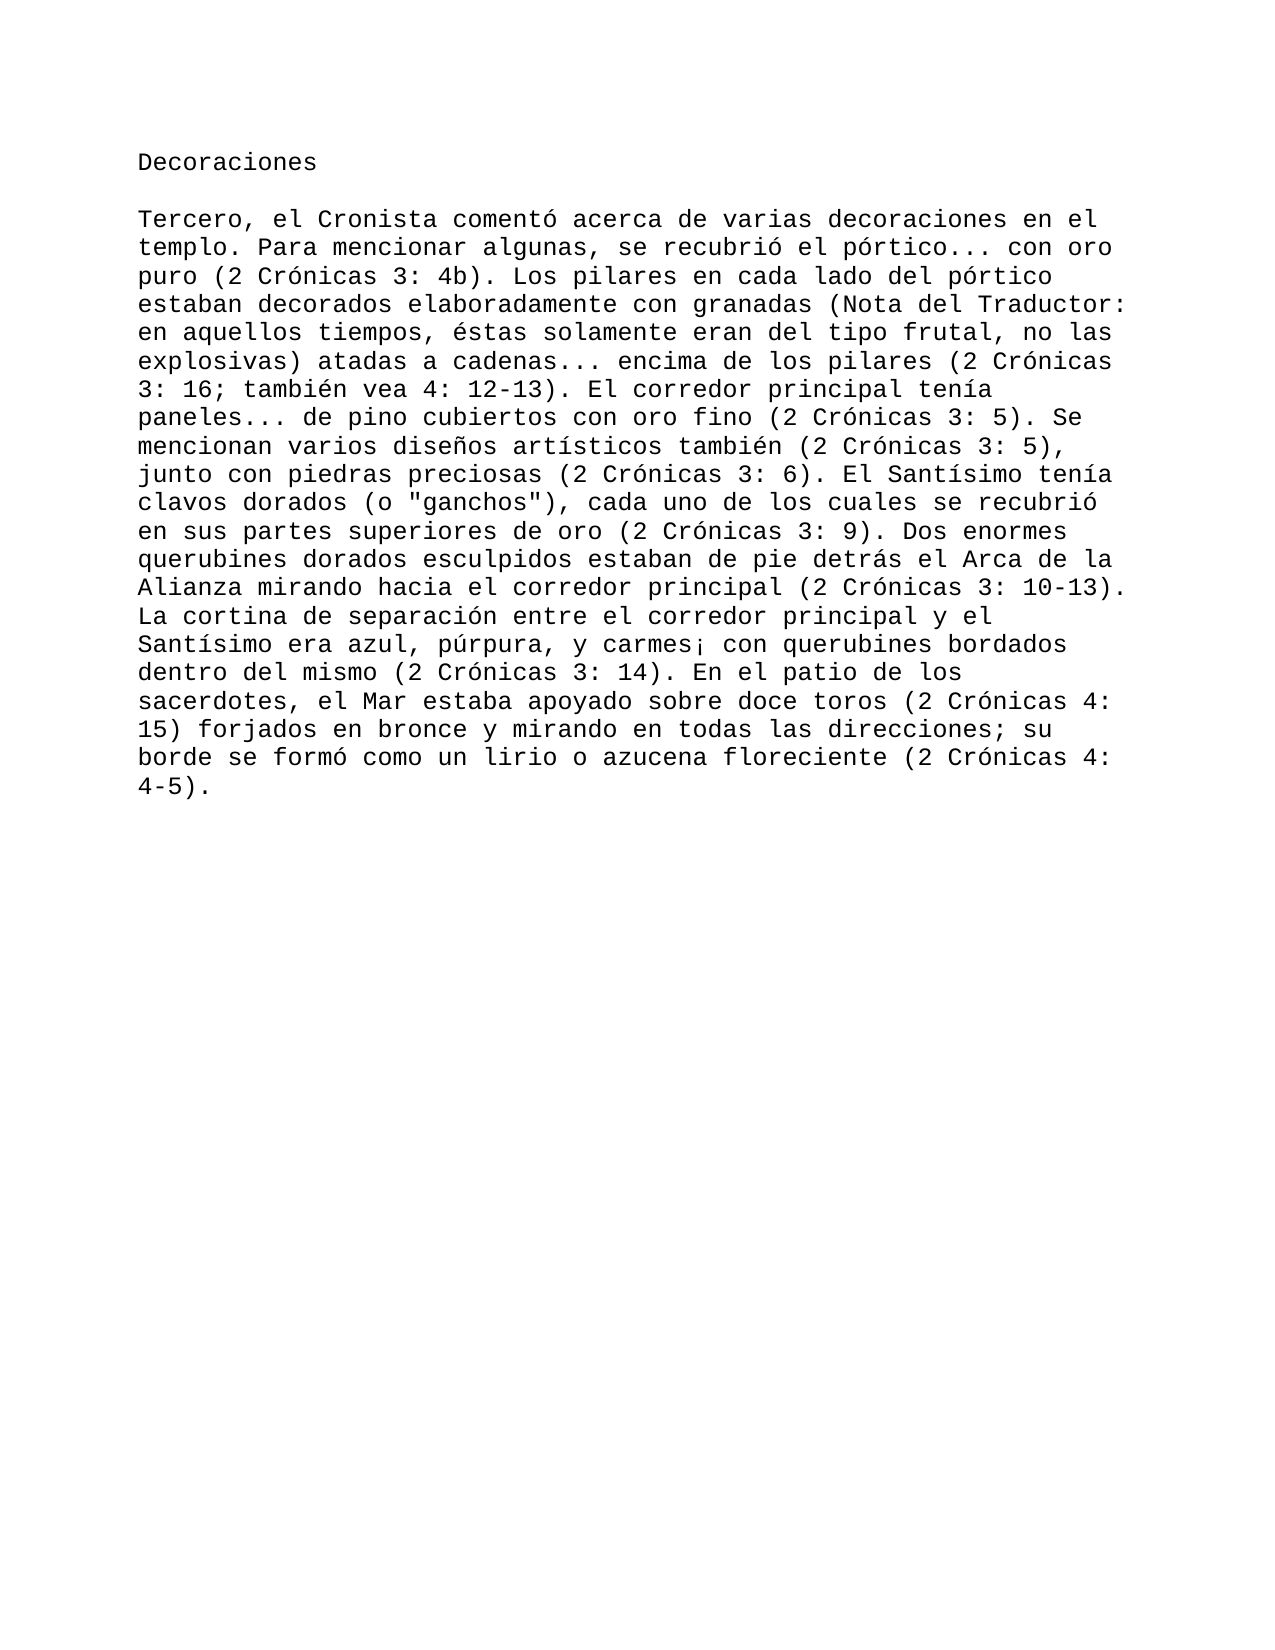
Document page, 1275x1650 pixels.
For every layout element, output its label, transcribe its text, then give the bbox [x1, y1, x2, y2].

text Tercero, el Cronista comentó acerca de varias decoraciones en el templo. Para mencionar algunas, se recubrió el pórtico... con oro puro (2 Crónicas 3: 4b). Los pilares en cada lado del pórtico estaban decorados elaboradamente con granadas (Nota del Traductor: en aquellos tiempos, éstas solamente eran del tipo frutal, no las explosivas) atadas a cadenas... encima de los pilares (2 Crónicas 3: 16; también vea 4: 12-13). El corredor principal tenía paneles... de pino cubiertos con oro fino (2 Crónicas 3: 5). Se mencionan varios diseños artísticos también (2 Crónicas 3: 5), junto con piedras preciosas (2 Crónicas 3: 6). El Santísimo tenía clavos dorados (o "ganchos"), cada uno de los cuales se recubrió en sus partes superiores de oro (2 Crónicas 3: 9). Dos enormes querubines dorados esculpidos estaban de pie detrás el Arca de la Alianza mirando hacia el corredor principal (2 Crónicas 3: 10-13). La cortina de separación entre el corredor principal y el Santísimo era azul, púrpura, y carmes¡ con querubines bordados dentro del mismo (2 Crónicas 3: 14). En el patio de los sacerdotes, el Mar estaba apoyado sobre doce toros (2 Crónicas 4: 15) forjados en bronce y mirando en todas las direcciones; su borde se formó como un lirio o azucena floreciente (2 Crónicas 4: 4-5). [137, 207, 1138, 802]
text Decoraciones [137, 150, 1138, 178]
